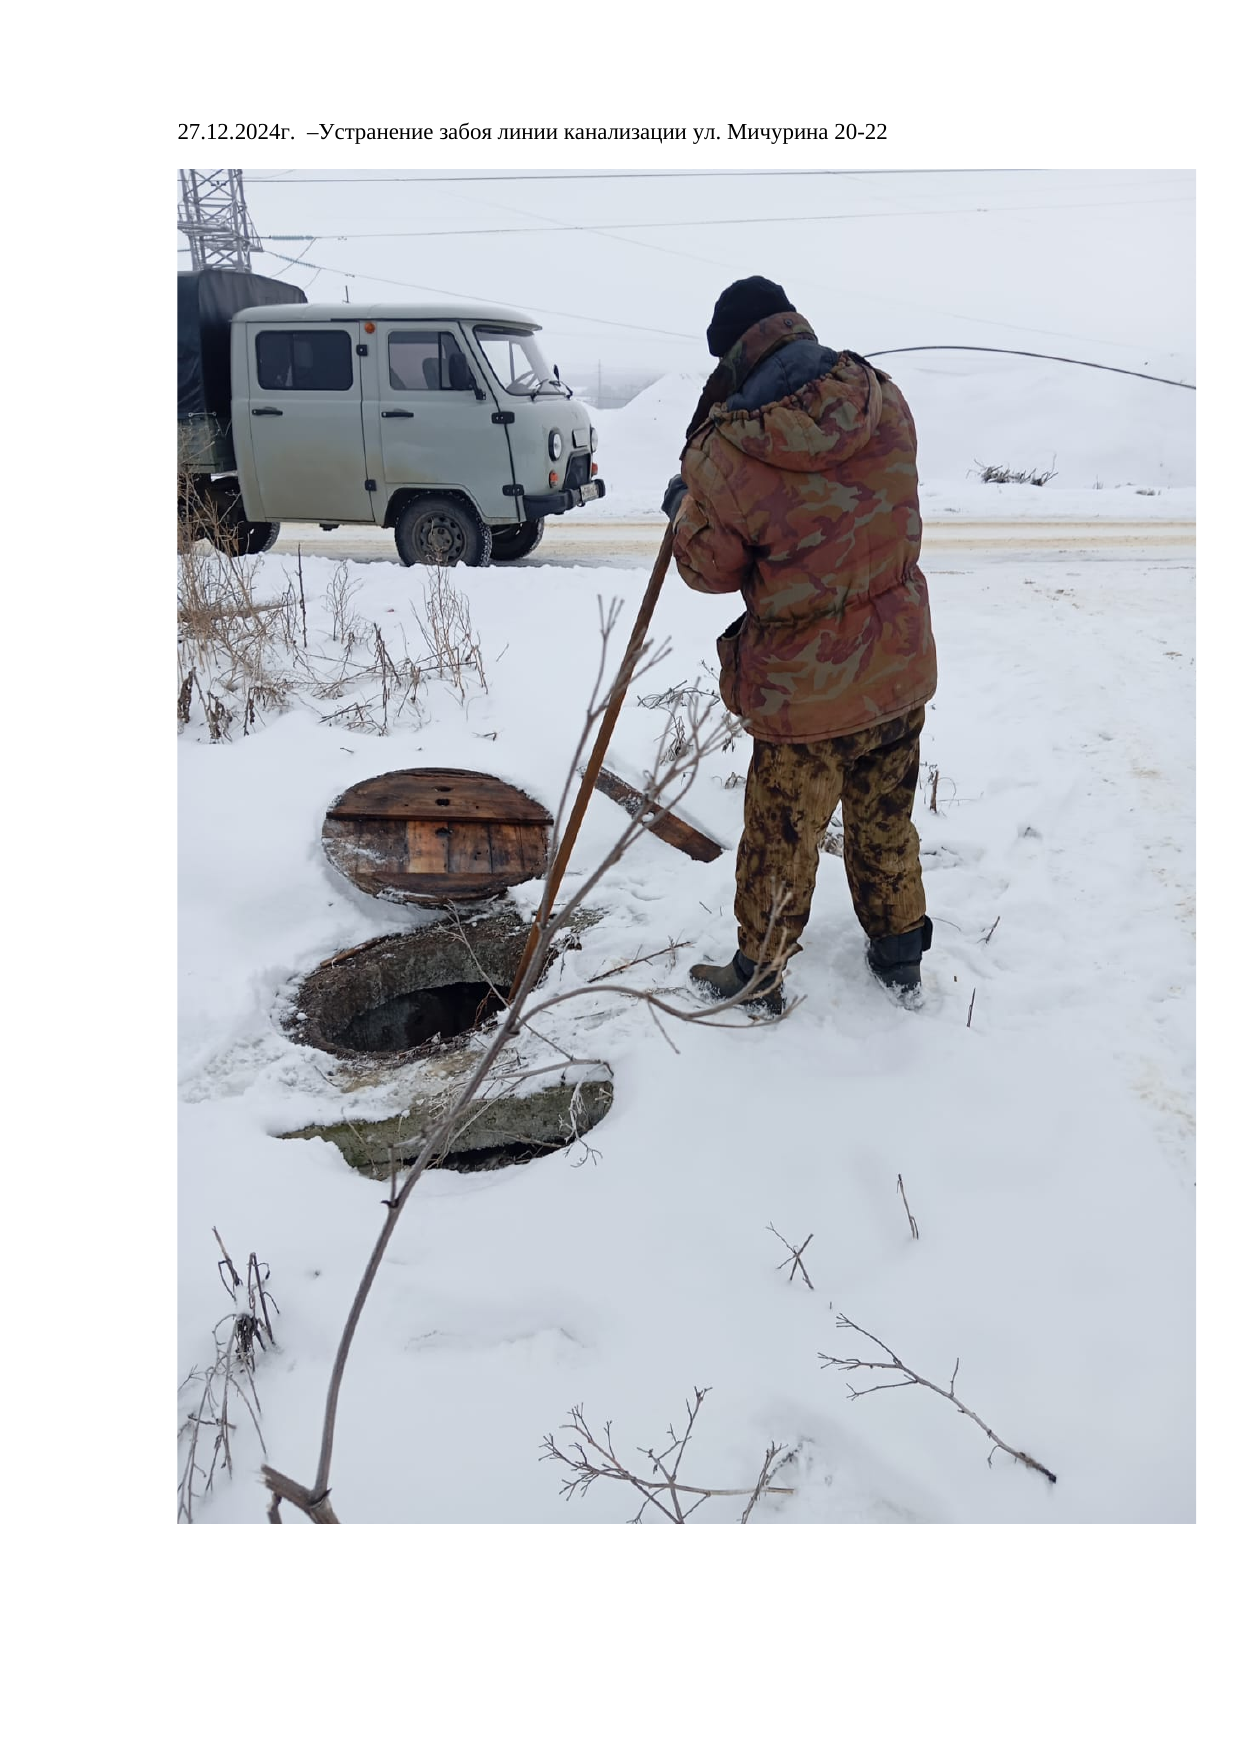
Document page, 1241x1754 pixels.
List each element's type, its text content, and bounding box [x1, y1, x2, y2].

picture [177, 169, 1197, 1524]
text 27.12.2024г. –Устранение забоя линии канализации ул. Мичурина 20-22 [177, 118, 1196, 144]
